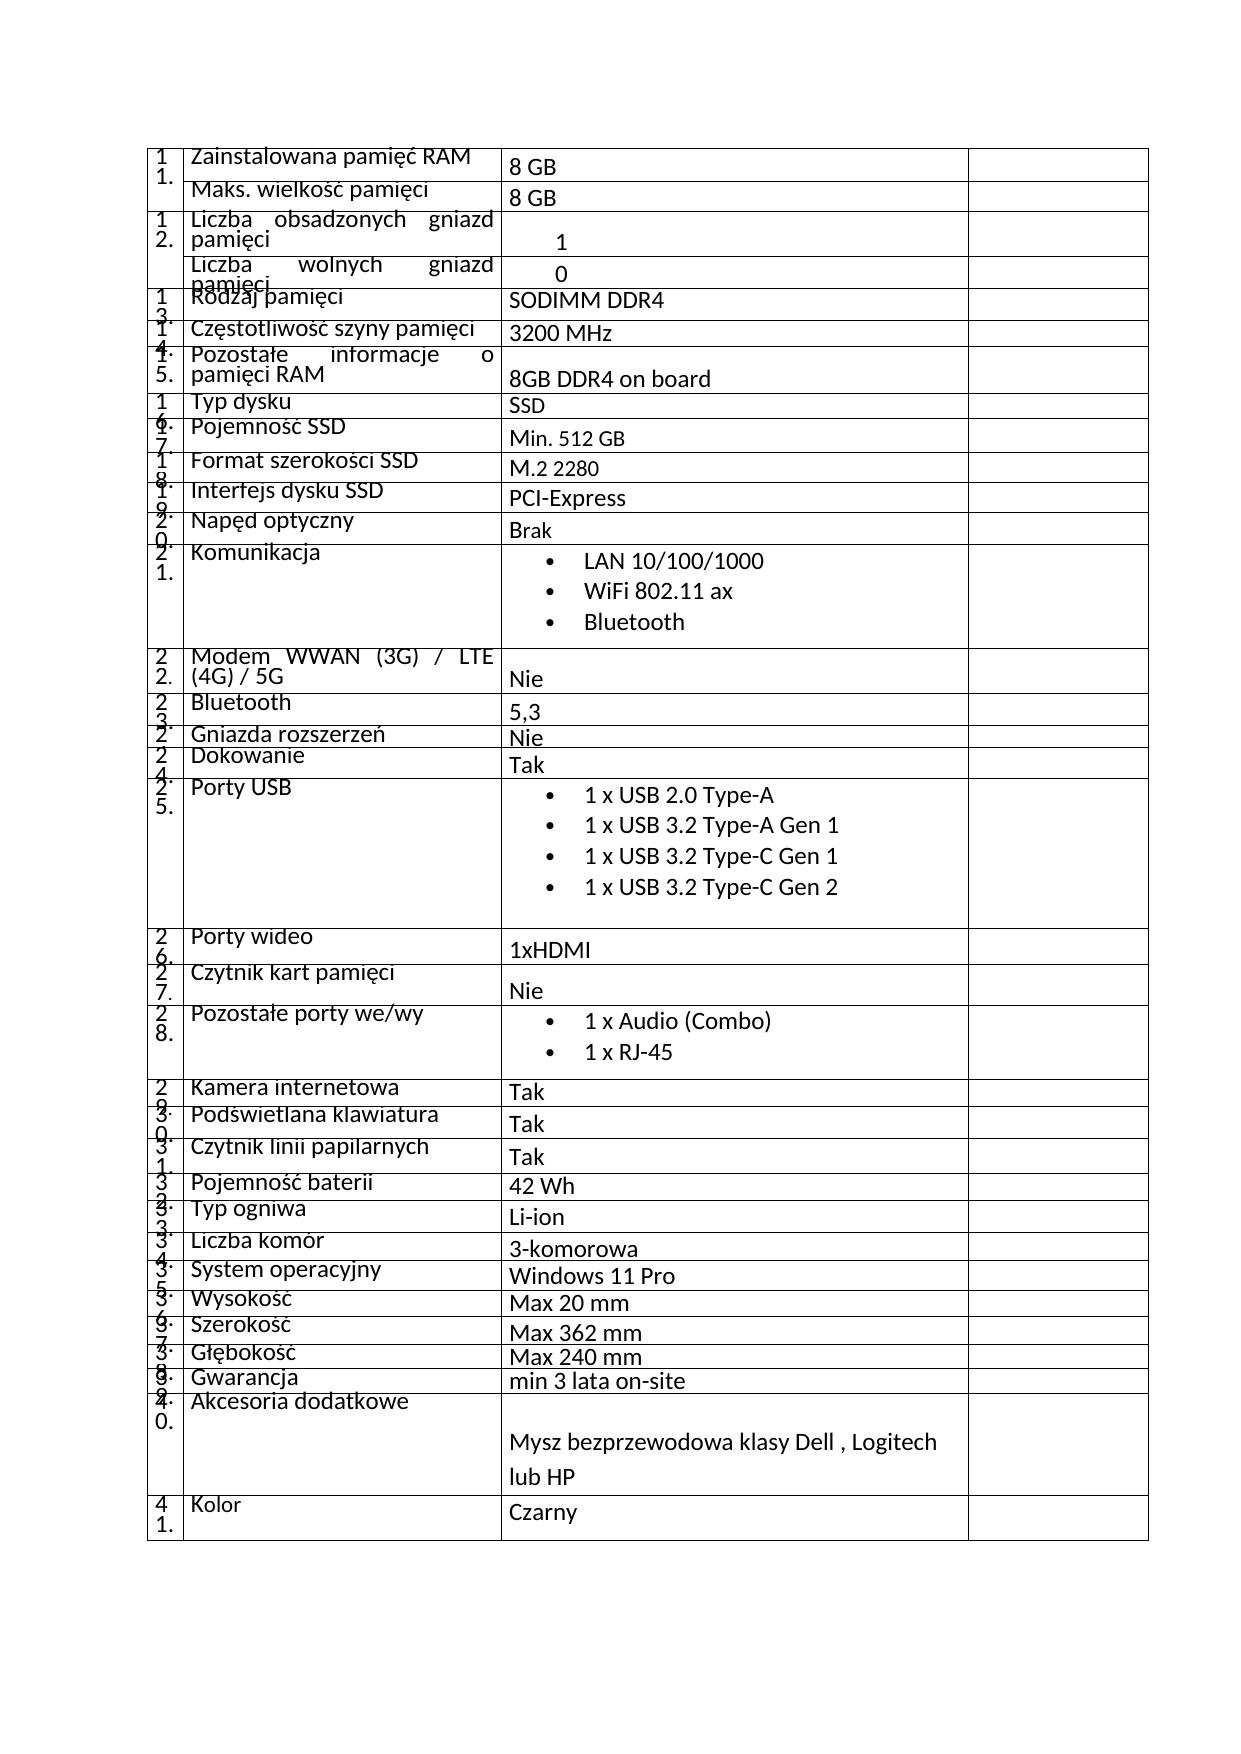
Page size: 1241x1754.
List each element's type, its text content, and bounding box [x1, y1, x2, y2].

table_cell Liczba komór [184, 1233, 501, 1260]
table_cell [969, 748, 1148, 778]
table_cell Porty wideo [184, 929, 501, 964]
table_cell Rodzaj pamięci [184, 289, 501, 320]
table_cell Max 20 mm [502, 1291, 968, 1316]
table_cell 32. [148, 1174, 183, 1200]
table_cell Max 362 mm [502, 1317, 968, 1344]
table_cell Podświetlana klawiatura [184, 1107, 501, 1138]
table_cell 24. [148, 748, 183, 778]
table_cell [969, 347, 1148, 392]
table_cell [969, 929, 1148, 964]
table_cell Częstotliwość szyny pamięci [184, 321, 501, 346]
table_cell Kolor [184, 1496, 501, 1539]
table_cell Liczba wolnych gniazd pamięci [184, 257, 501, 287]
table_cell Interfejs dysku SSD [184, 483, 501, 512]
table_cell 18. [148, 453, 183, 482]
table_cell Czytnik linii papilarnych [184, 1139, 501, 1173]
table_cell 14. [148, 321, 183, 346]
table_cell Windows 11 Pro [502, 1261, 968, 1289]
table_cell 40. [148, 1394, 183, 1495]
table_cell min 3 lata on-site [502, 1369, 968, 1393]
table_cell [969, 394, 1148, 418]
table_cell [969, 1233, 1148, 1260]
table_cell Nie [502, 965, 968, 1004]
table_cell Zainstalowana pamięć RAM [184, 149, 501, 181]
table_cell Tak [502, 1139, 968, 1173]
table_cell 33. [148, 1201, 183, 1232]
table_cell Napęd optyczny [184, 513, 501, 544]
table_cell Pojemność SSD [184, 419, 501, 452]
table_cell 3-komorowa [502, 1233, 968, 1260]
table_cell [969, 483, 1148, 512]
table_cell [969, 1080, 1148, 1106]
table_cell [969, 649, 1148, 693]
table_cell Szerokość [184, 1317, 501, 1344]
table_cell Głębokość [184, 1345, 501, 1368]
table_cell Czarny [502, 1496, 968, 1539]
table_cell [969, 182, 1148, 211]
table_cell 3200 MHz [502, 321, 968, 346]
table_cell Maks. wielkość pamięci [184, 182, 501, 211]
table_cell 39. [148, 1369, 183, 1393]
table_cell [969, 1345, 1148, 1368]
table_cell 30. [148, 1107, 183, 1138]
table_cell [969, 1006, 1148, 1079]
table_cell 1 x USB 2.0 Type-A 1 x USB 3.2 Type-A Gen 1 1 x USB 3.2 Type-C Gen 1 1 x USB 3.2 Type-C Gen 2 [502, 779, 968, 928]
table_cell [969, 149, 1148, 181]
table_cell [969, 1496, 1148, 1539]
table_cell Modem WWAN (3G) / LTE (4G) / 5G [184, 649, 501, 693]
table_cell Gniazda rozszerzeń [184, 726, 501, 747]
table_cell 20. [148, 513, 183, 544]
table_cell 13. [148, 289, 183, 320]
table_cell Gwarancja [184, 1369, 501, 1393]
table_cell Typ ogniwa [184, 1201, 501, 1232]
table_cell Tak [502, 748, 968, 778]
table_cell 12. [148, 212, 183, 287]
table_cell 1xHDMI [502, 929, 968, 964]
table_cell 11. [148, 149, 183, 211]
table_cell Li-ion [502, 1201, 968, 1232]
table_cell 35. [148, 1261, 183, 1289]
table_cell 19. [148, 483, 183, 512]
table_cell 42 Wh [502, 1174, 968, 1200]
table_cell Mysz bezprzewodowa klasy Dell , Logitech lub HP [502, 1394, 968, 1495]
table_cell 29. [148, 1080, 183, 1106]
table_cell LAN 10/100/1000 WiFi 802.11 ax Bluetooth [502, 545, 968, 647]
table_cell 34. [148, 1233, 183, 1260]
table_cell [969, 965, 1148, 1004]
table_cell Bluetooth [184, 694, 501, 725]
table_cell [969, 1317, 1148, 1344]
table_cell [969, 257, 1148, 287]
table_cell Kamera internetowa [184, 1080, 501, 1106]
table_cell Pozostałe informacje o pamięci RAM [184, 347, 501, 392]
table_cell 23. [148, 694, 183, 725]
table_cell Brak [502, 513, 968, 544]
table_cell [969, 1291, 1148, 1316]
table_cell 16. [148, 394, 183, 418]
table_cell Tak [502, 1107, 968, 1138]
table_cell 17. [148, 419, 183, 452]
table_cell M.2 2280 [502, 453, 968, 482]
table_cell [969, 453, 1148, 482]
table_cell [969, 726, 1148, 747]
table_cell [969, 1107, 1148, 1138]
table_cell SSD [502, 394, 968, 418]
table_cell 36. [148, 1291, 183, 1316]
table_cell 22. [148, 649, 183, 693]
table_cell Pozostałe porty we/wy [184, 1006, 501, 1079]
table_cell [969, 1174, 1148, 1200]
table_cell 31. [148, 1139, 183, 1173]
table_cell [969, 212, 1148, 256]
table_cell 0 [502, 257, 968, 287]
table_cell 8GB DDR4 on board [502, 347, 968, 392]
table_cell [969, 1261, 1148, 1289]
table_cell [969, 289, 1148, 320]
table_cell System operacyjny [184, 1261, 501, 1289]
table_cell [969, 1394, 1148, 1495]
table_cell [969, 545, 1148, 647]
table_cell 24. [148, 726, 183, 747]
table_cell 8 GB [502, 149, 968, 181]
table_cell Tak [502, 1080, 968, 1106]
table_cell Nie [502, 726, 968, 747]
table_cell Format szerokości SSD [184, 453, 501, 482]
table_cell 28. [148, 1006, 183, 1079]
table_cell [969, 1201, 1148, 1232]
table_cell Porty USB [184, 779, 501, 928]
table_cell 41. [148, 1496, 183, 1539]
table_cell 21. [148, 545, 183, 647]
table_cell PCI-Express [502, 483, 968, 512]
table_cell 5,3 [502, 694, 968, 725]
table_cell [969, 1139, 1148, 1173]
table_cell 26. [148, 929, 183, 964]
table_cell 1 x Audio (Combo) 1 x RJ-45 [502, 1006, 968, 1079]
table_cell 15. [148, 347, 183, 392]
table_cell 38. [148, 1345, 183, 1368]
table_cell [969, 779, 1148, 928]
table_cell Typ dysku [184, 394, 501, 418]
table_cell 27. [148, 965, 183, 1004]
table_cell Liczba obsadzonych gniazd pamięci [184, 212, 501, 256]
table_cell [969, 419, 1148, 452]
table_cell [969, 1369, 1148, 1393]
table_cell SODIMM DDR4 [502, 289, 968, 320]
table_cell Pojemność baterii [184, 1174, 501, 1200]
table_cell Nie [502, 649, 968, 693]
table_cell 1 [502, 212, 968, 256]
table_cell Max 240 mm [502, 1345, 968, 1368]
table_cell Czytnik kart pamięci [184, 965, 501, 1004]
table_cell [969, 513, 1148, 544]
table_cell Dokowanie [184, 748, 501, 778]
table_cell [969, 321, 1148, 346]
table_cell 37. [148, 1317, 183, 1344]
table_cell [969, 694, 1148, 725]
table_cell 25. [148, 779, 183, 928]
table_cell Min. 512 GB [502, 419, 968, 452]
table_cell Akcesoria dodatkowe [184, 1394, 501, 1495]
table_cell 8 GB [502, 182, 968, 211]
table_cell Wysokość [184, 1291, 501, 1316]
table_cell Komunikacja [184, 545, 501, 647]
